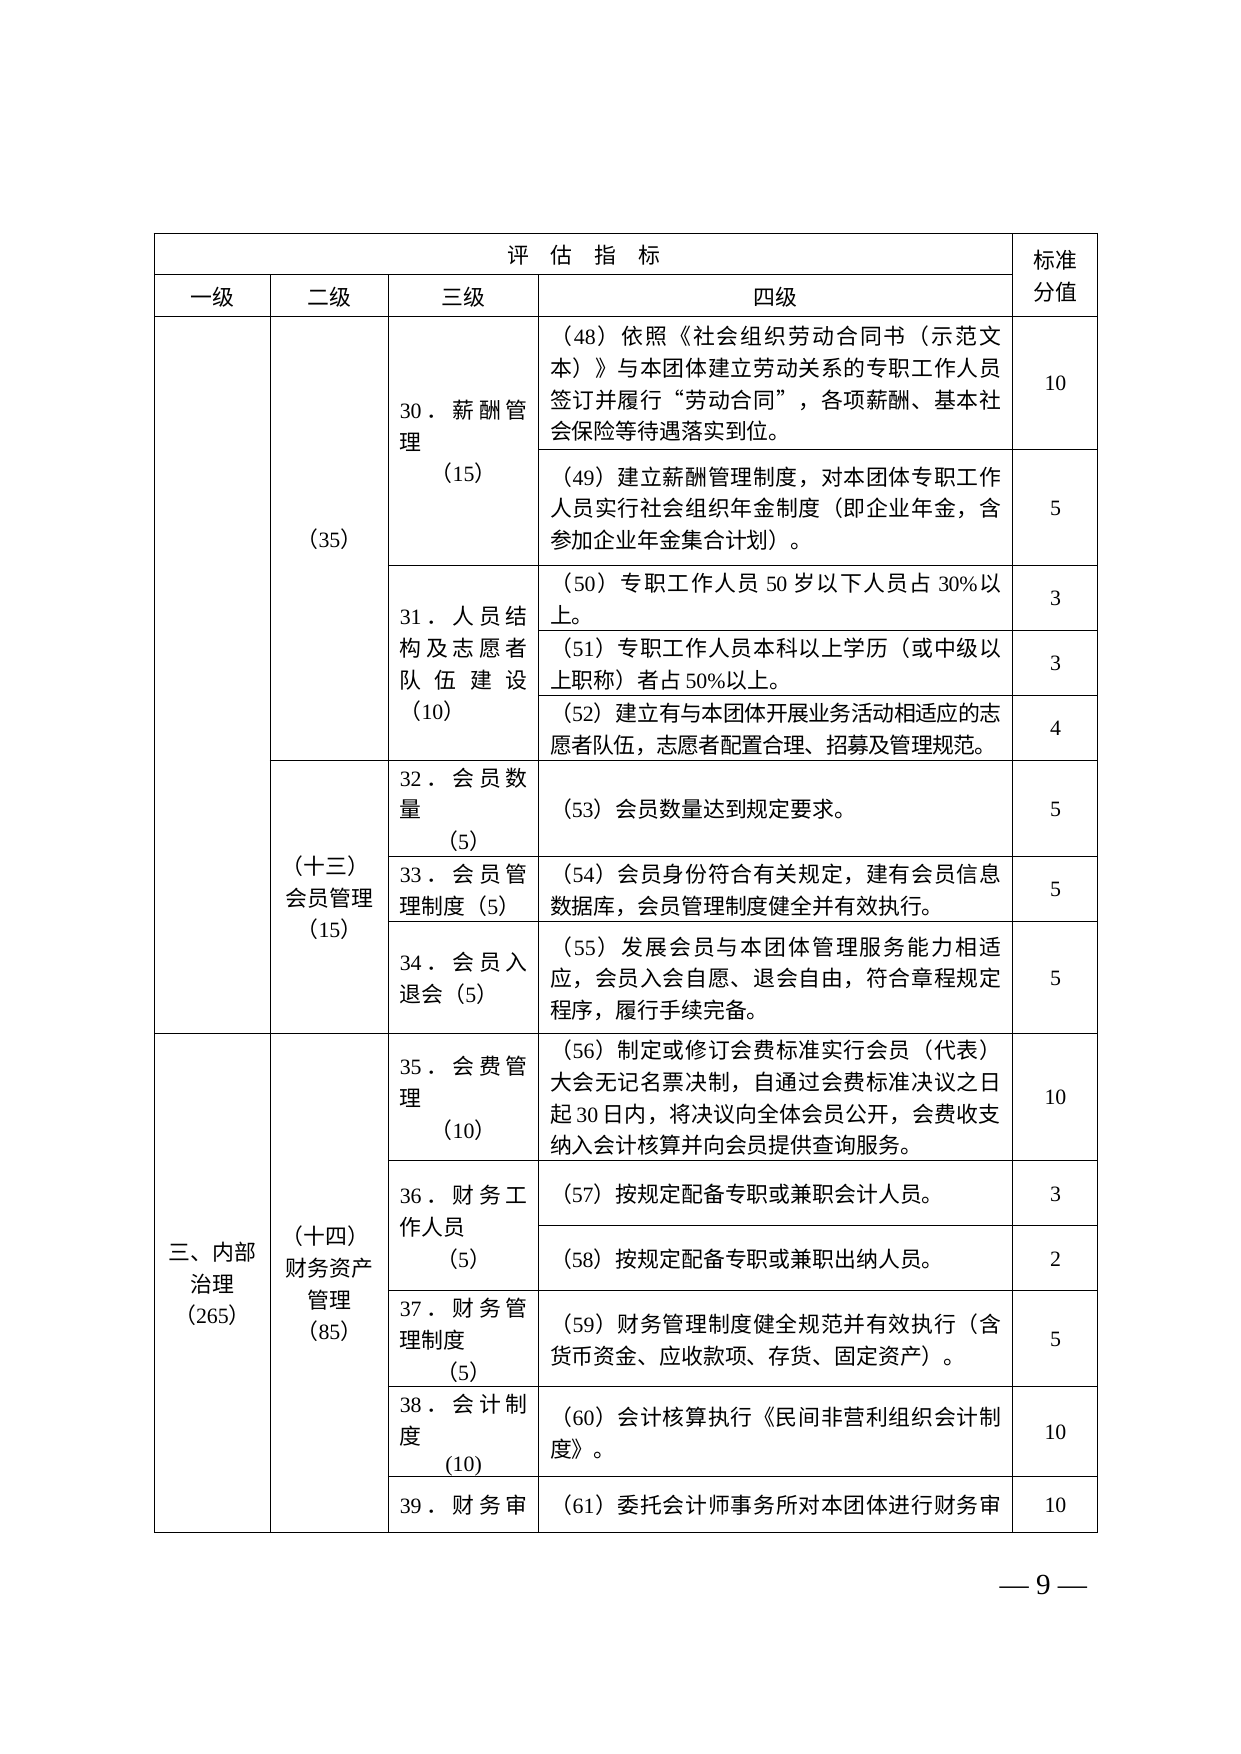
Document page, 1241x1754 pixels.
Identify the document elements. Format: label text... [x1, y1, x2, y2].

table_cell 10 [1013, 1034, 1097, 1160]
table_cell 38．会计制度 (10) [389, 1387, 538, 1476]
table_cell （55）发展会员与本团体管理服务能力相适应，会员入会自愿、退会自由，符合章程规定程序，履行手续完备。 [539, 922, 1012, 1032]
table_cell （54）会员身份符合有关规定，建有会员信息数据库，会员管理制度健全并有效执行。 [539, 857, 1012, 921]
table_header 评 估 指 标 [155, 234, 1012, 274]
table_cell （53）会员数量达到规定要求。 [539, 761, 1012, 856]
table_cell （59）财务管理制度健全规范并有效执行（含货币资金、应收款项、存货、固定资产）。 [539, 1291, 1012, 1386]
table_cell 4 [1013, 696, 1097, 759]
table_cell 34．会员入退会（5） [389, 922, 538, 1032]
table_cell 36．财务工作人员 （5） [389, 1161, 538, 1290]
table_cell 2 [1013, 1226, 1097, 1290]
table_cell 31．人员结构及志愿者队伍建设（10） [389, 566, 538, 759]
table_cell （51）专职工作人员本科以上学历（或中级以上职称）者占50%以上。 [539, 631, 1012, 694]
table_cell （56）制定或修订会费标准实行会员（代表）大会无记名票决制，自通过会费标准决议之日起30日内，将决议向全体会员公开，会费收支纳入会计核算并向会员提供查询服务。 [539, 1034, 1012, 1160]
table_cell （52）建立有与本团体开展业务活动相适应的志愿者队伍，志愿者配置合理、招募及管理规范。 [539, 696, 1012, 759]
table_cell 37．财务管理制度 （5） [389, 1291, 538, 1386]
table_cell 32．会员数量 （5） [389, 761, 538, 856]
table_cell 33．会员管理制度（5） [389, 857, 538, 921]
table_cell 35．会费管理 （10） [389, 1034, 538, 1160]
table_cell （61）委托会计师事务所对本团体进行财务审计。 [539, 1477, 1012, 1532]
table_cell 二级 [271, 275, 388, 316]
table_cell （十三） 会员管理 （15） [271, 761, 388, 1032]
table_cell 三、内部 治理 （265） [155, 1034, 270, 1532]
table_cell 10 [1013, 1387, 1097, 1476]
table_cell （49）建立薪酬管理制度，对本团体专职工作人员实行社会组织年金制度（即企业年金，含参加企业年金集合计划）。 [539, 450, 1012, 564]
table_cell （48）依照《社会组织劳动合同书（示范文本）》与本团体建立劳动关系的专职工作人员签订并履行“劳动合同”，各项薪酬、基本社会保险等待遇落实到位。 [539, 317, 1012, 449]
table_cell 一级 [155, 275, 270, 316]
table_cell 30．薪酬管理 （15） [389, 317, 538, 564]
table_cell （57）按规定配备专职或兼职会计人员。 [539, 1161, 1012, 1225]
table_cell 3 [1013, 566, 1097, 629]
table_cell 3 [1013, 1161, 1097, 1225]
table_cell 39．财务审计 (10) [389, 1477, 538, 1532]
table_cell 5 [1013, 450, 1097, 564]
table_cell （十四） 财务资产 管理 （85） [271, 1034, 388, 1532]
table_cell 5 [1013, 857, 1097, 921]
table_cell 5 [1013, 1291, 1097, 1386]
table_cell 5 [1013, 761, 1097, 856]
table_cell 10 [1013, 317, 1097, 449]
table_cell （58）按规定配备专职或兼职出纳人员。 [539, 1226, 1012, 1290]
table_cell （十二） 人力资源管理 （35） [271, 317, 388, 759]
table_cell 三级 [389, 275, 538, 316]
table_cell 10 [1013, 1477, 1097, 1532]
table_cell 5 [1013, 922, 1097, 1032]
table_header 标准 分值 [1013, 234, 1097, 316]
table_cell （50）专职工作人员50岁以下人员占30%以上。 [539, 566, 1012, 629]
table_cell （60）会计核算执行《民间非营利组织会计制度》。 [539, 1387, 1012, 1476]
table_cell 3 [1013, 631, 1097, 694]
table_cell 四级 [539, 275, 1012, 316]
